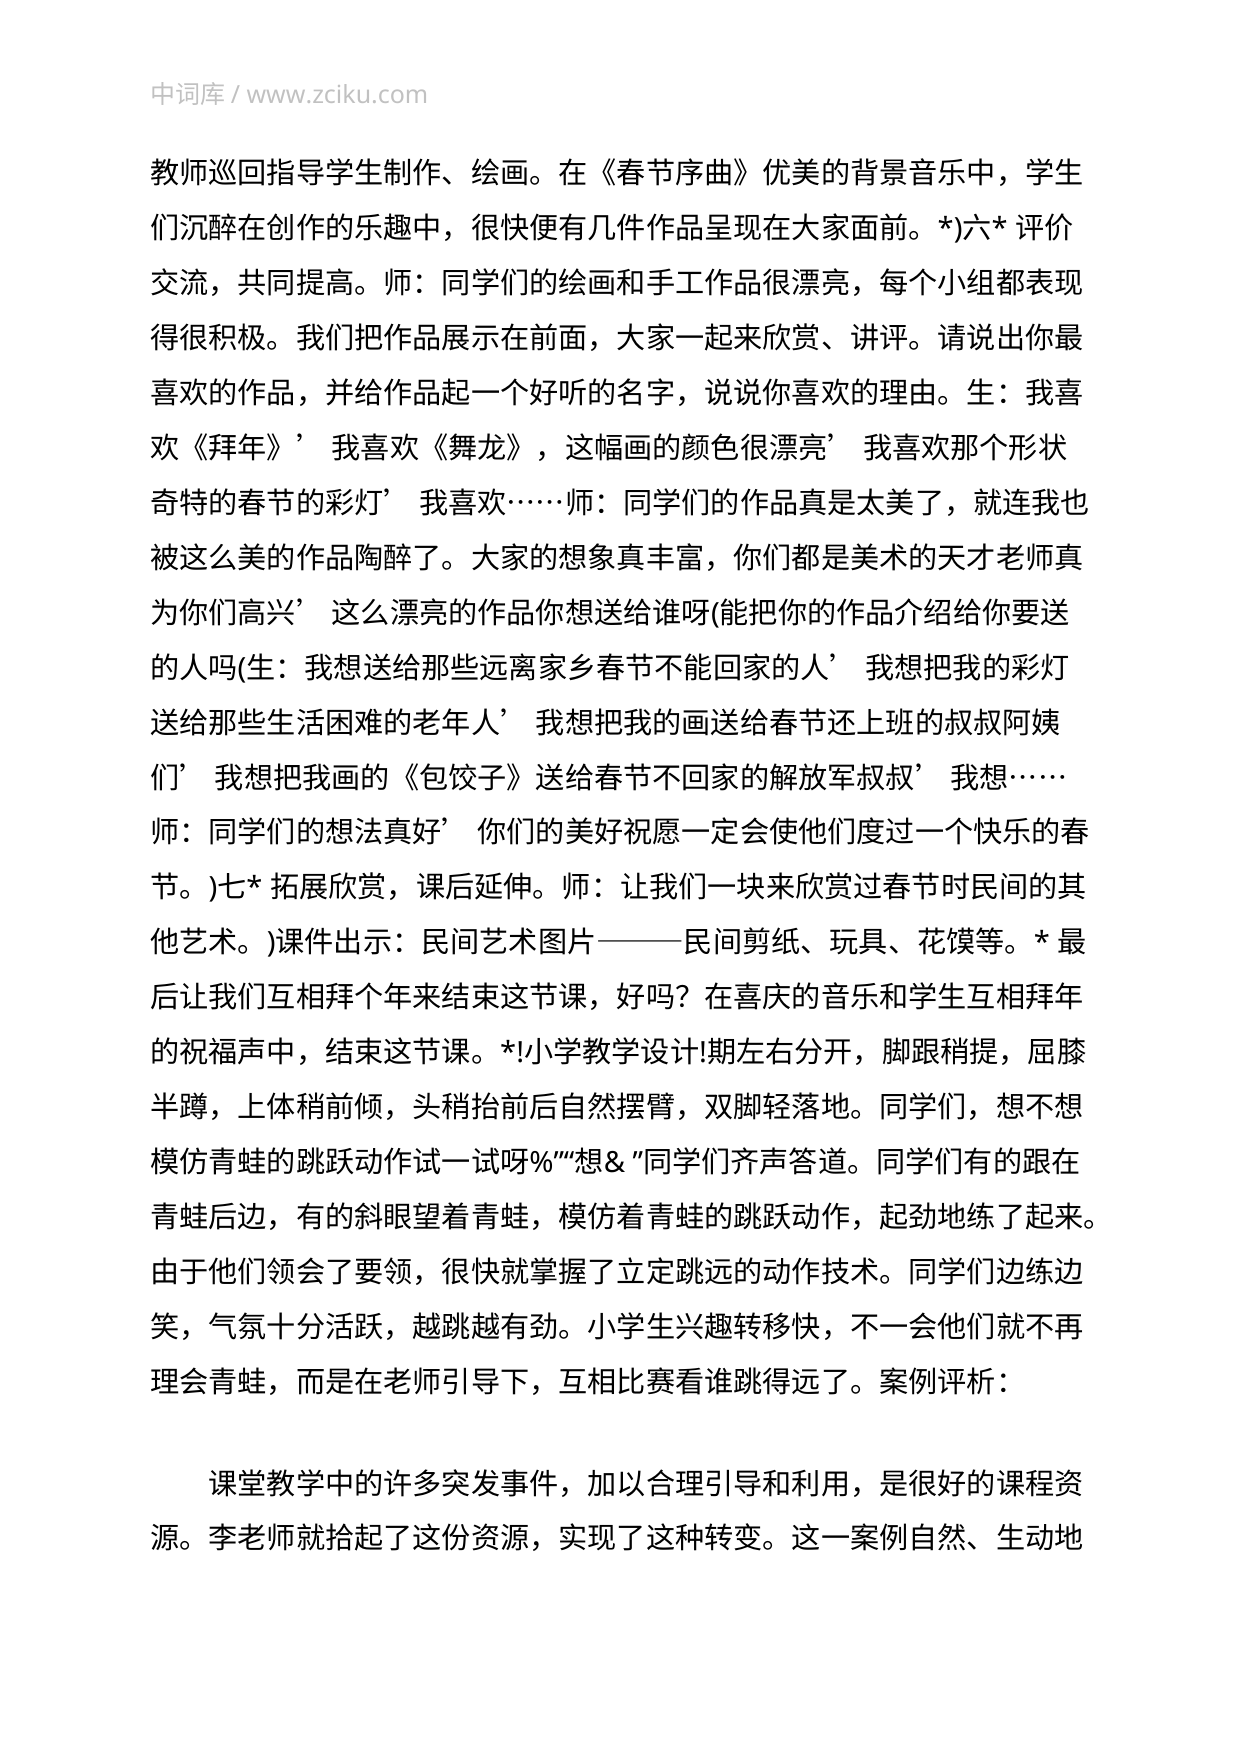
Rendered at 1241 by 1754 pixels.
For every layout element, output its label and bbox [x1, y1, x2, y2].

text [150, 150, 1090, 1401]
text [150, 1460, 1090, 1557]
